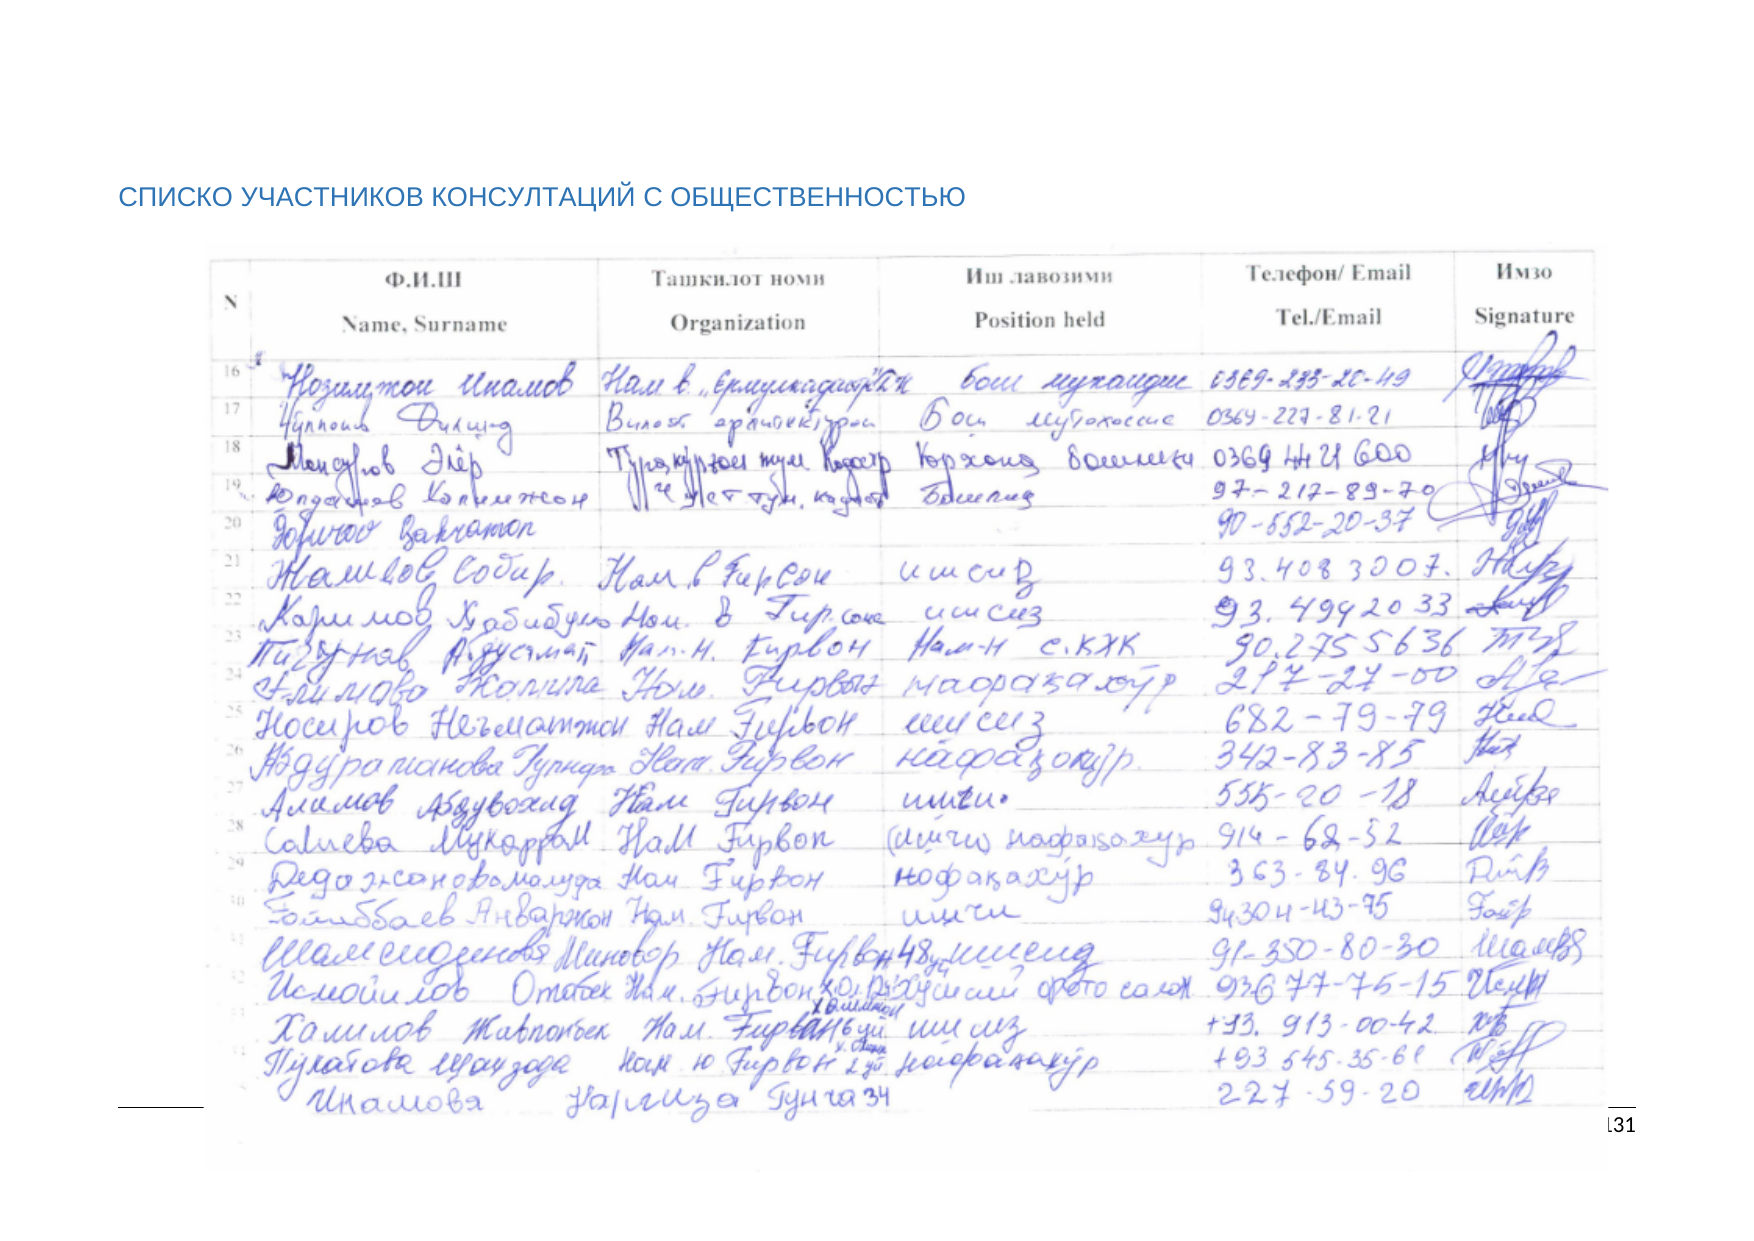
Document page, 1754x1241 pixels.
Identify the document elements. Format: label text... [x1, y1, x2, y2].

picture [202, 229, 1608, 1171]
subtitle СПИСКО УЧАСТНИКОВ КОНСУЛТАЦИЙ С ОБЩЕСТВЕННОСТЬЮ [118, 181, 1636, 213]
